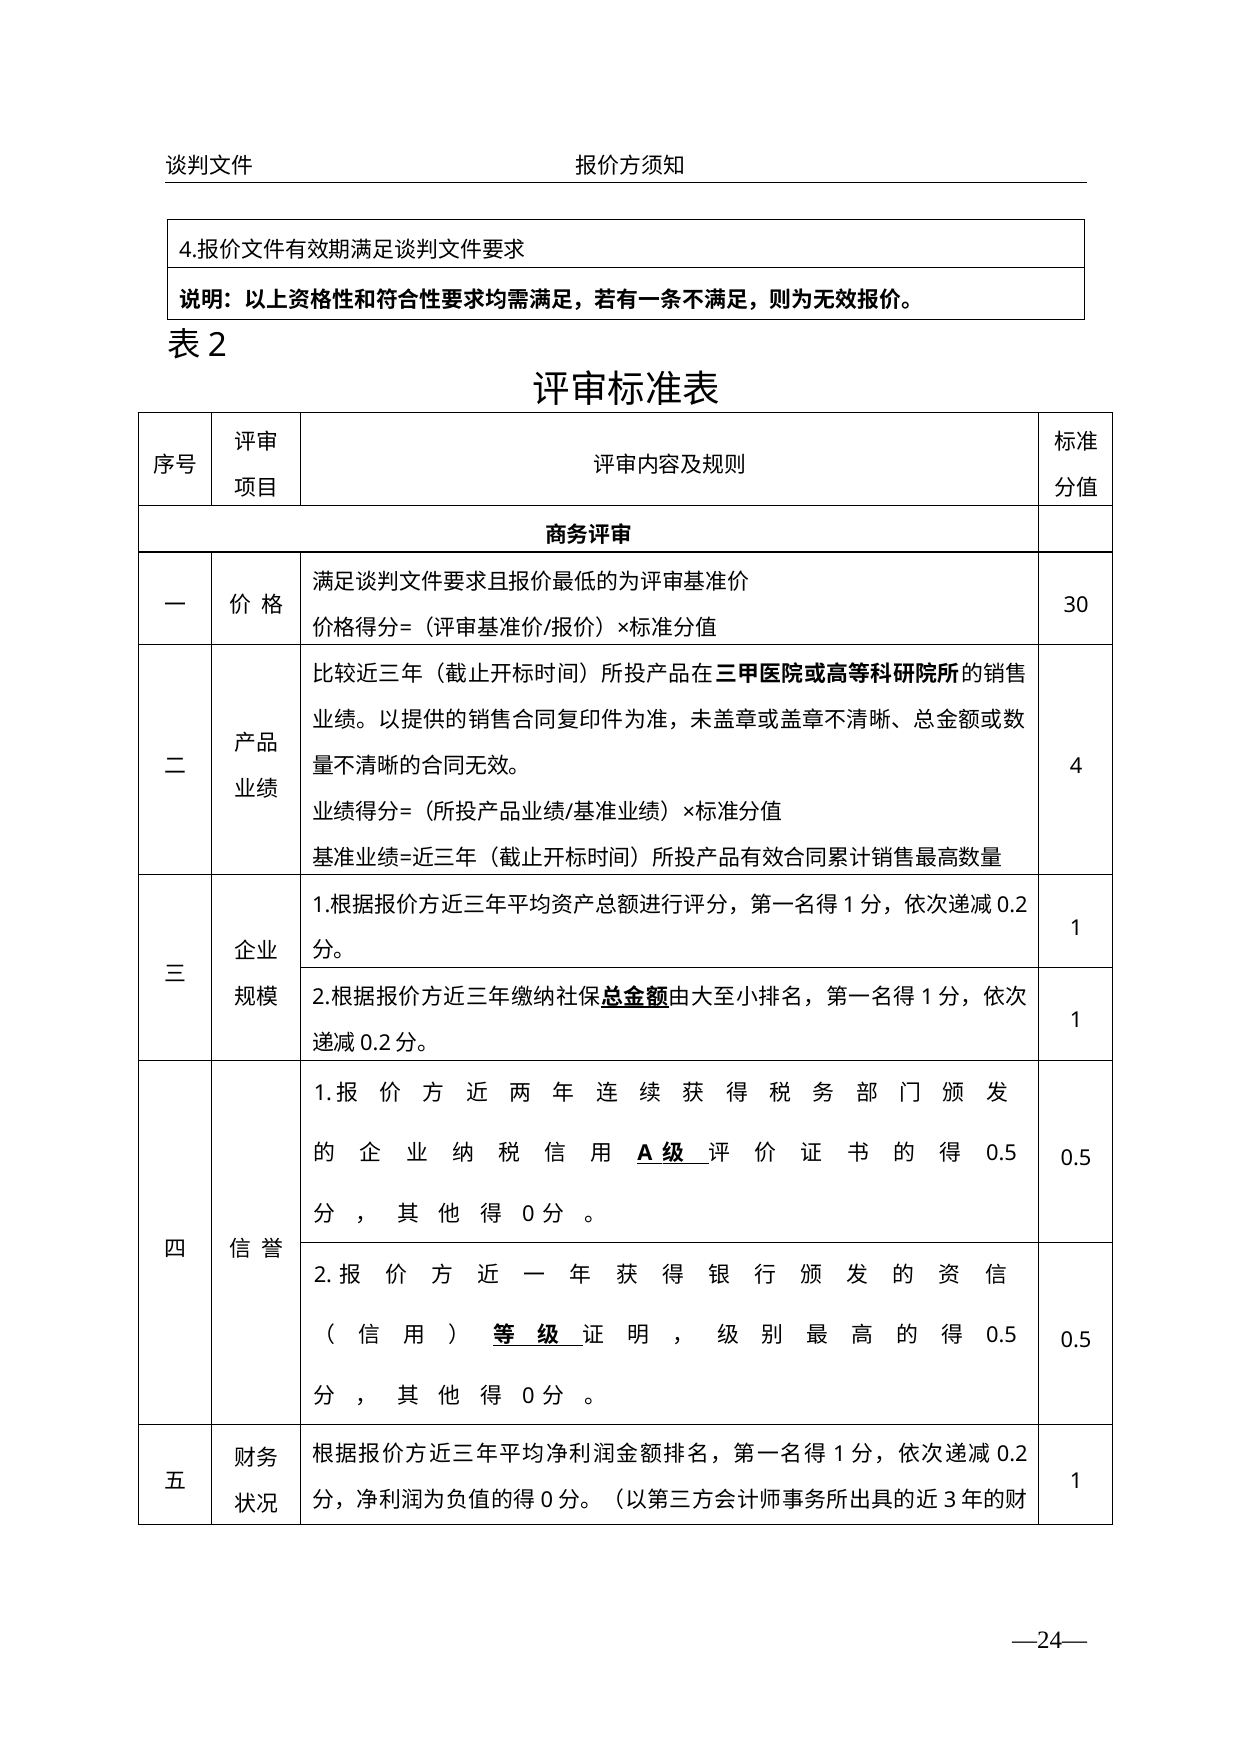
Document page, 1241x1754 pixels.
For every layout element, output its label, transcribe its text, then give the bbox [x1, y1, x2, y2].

table_cell 4 [1039, 645, 1112, 874]
text 表2 [168, 320, 1084, 366]
table_cell 满足谈判文件要求且报价最低的为评审基准价 价格得分=（评审基准价/报价）×标准分值 [301, 553, 1038, 644]
table_cell 二 [139, 645, 211, 874]
table_cell 企业 规模 [212, 875, 300, 1060]
table_cell 1 [1039, 1425, 1112, 1524]
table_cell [301, 1425, 1038, 1524]
table_header 评审 项目 [212, 413, 300, 504]
table_cell 30 [1039, 553, 1112, 644]
text 评审标准表 [168, 366, 1084, 412]
table_cell 1 [1039, 968, 1112, 1060]
table_cell 1 [1039, 875, 1112, 967]
table_header 序号 [139, 413, 211, 504]
table_cell 1.根据报价方近三年平均资产总额进行评分，第一名得1分，依次递减0.2分。 [301, 875, 1038, 967]
table_cell 财务 状况 [212, 1425, 300, 1524]
table_header 标准 分值 [1039, 413, 1112, 504]
table_cell 价 格 [212, 553, 300, 644]
table_cell 信 誉 [212, 1061, 300, 1424]
table_header 评审内容及规则 [301, 413, 1038, 504]
table_cell 四 [139, 1061, 211, 1424]
table_cell 4.报价文件有效期满足谈判文件要求 [168, 220, 1084, 267]
table_cell 商务评审 [139, 506, 1038, 551]
table_cell 一 [139, 553, 211, 644]
table_cell 1.报价方近两年连续获得税务部门颁发的企业纳税信用A级评价证书的得0.5分，其他得0分。 [301, 1061, 1038, 1242]
table_cell 说明：以上资格性和符合性要求均需满足，若有一条不满足，则为无效报价。 [168, 268, 1084, 319]
table_cell [1039, 506, 1112, 551]
table_cell 产品 业绩 [212, 645, 300, 874]
table_cell 五 [139, 1425, 211, 1524]
table_cell 比较近三年（截止开标时间）所投产品在三甲医院或高等科研院所的销售业绩。以提供的销售合同复印件为准，未盖章或盖章不清晰、总金额或数量不清晰的合同无效。 业绩得分=（所投产品业绩/基准业绩）×标准分值 基准业绩=近三年（截止开标时间）所投产品有效合同累计销售最高数量 [301, 645, 1038, 874]
table_cell 0.5 [1039, 1061, 1112, 1242]
table_cell 0.5 [1039, 1243, 1112, 1424]
table_cell 三 [139, 875, 211, 1060]
table_cell 2.报价方近一年获得银行颁发的资信（信用）等级证明，级别最高的得0.5分，其他得0分。 [301, 1243, 1038, 1424]
table_cell 2.根据报价方近三年缴纳社保总金额由大至小排名，第一名得1分，依次递减0.2分。 [301, 968, 1038, 1060]
